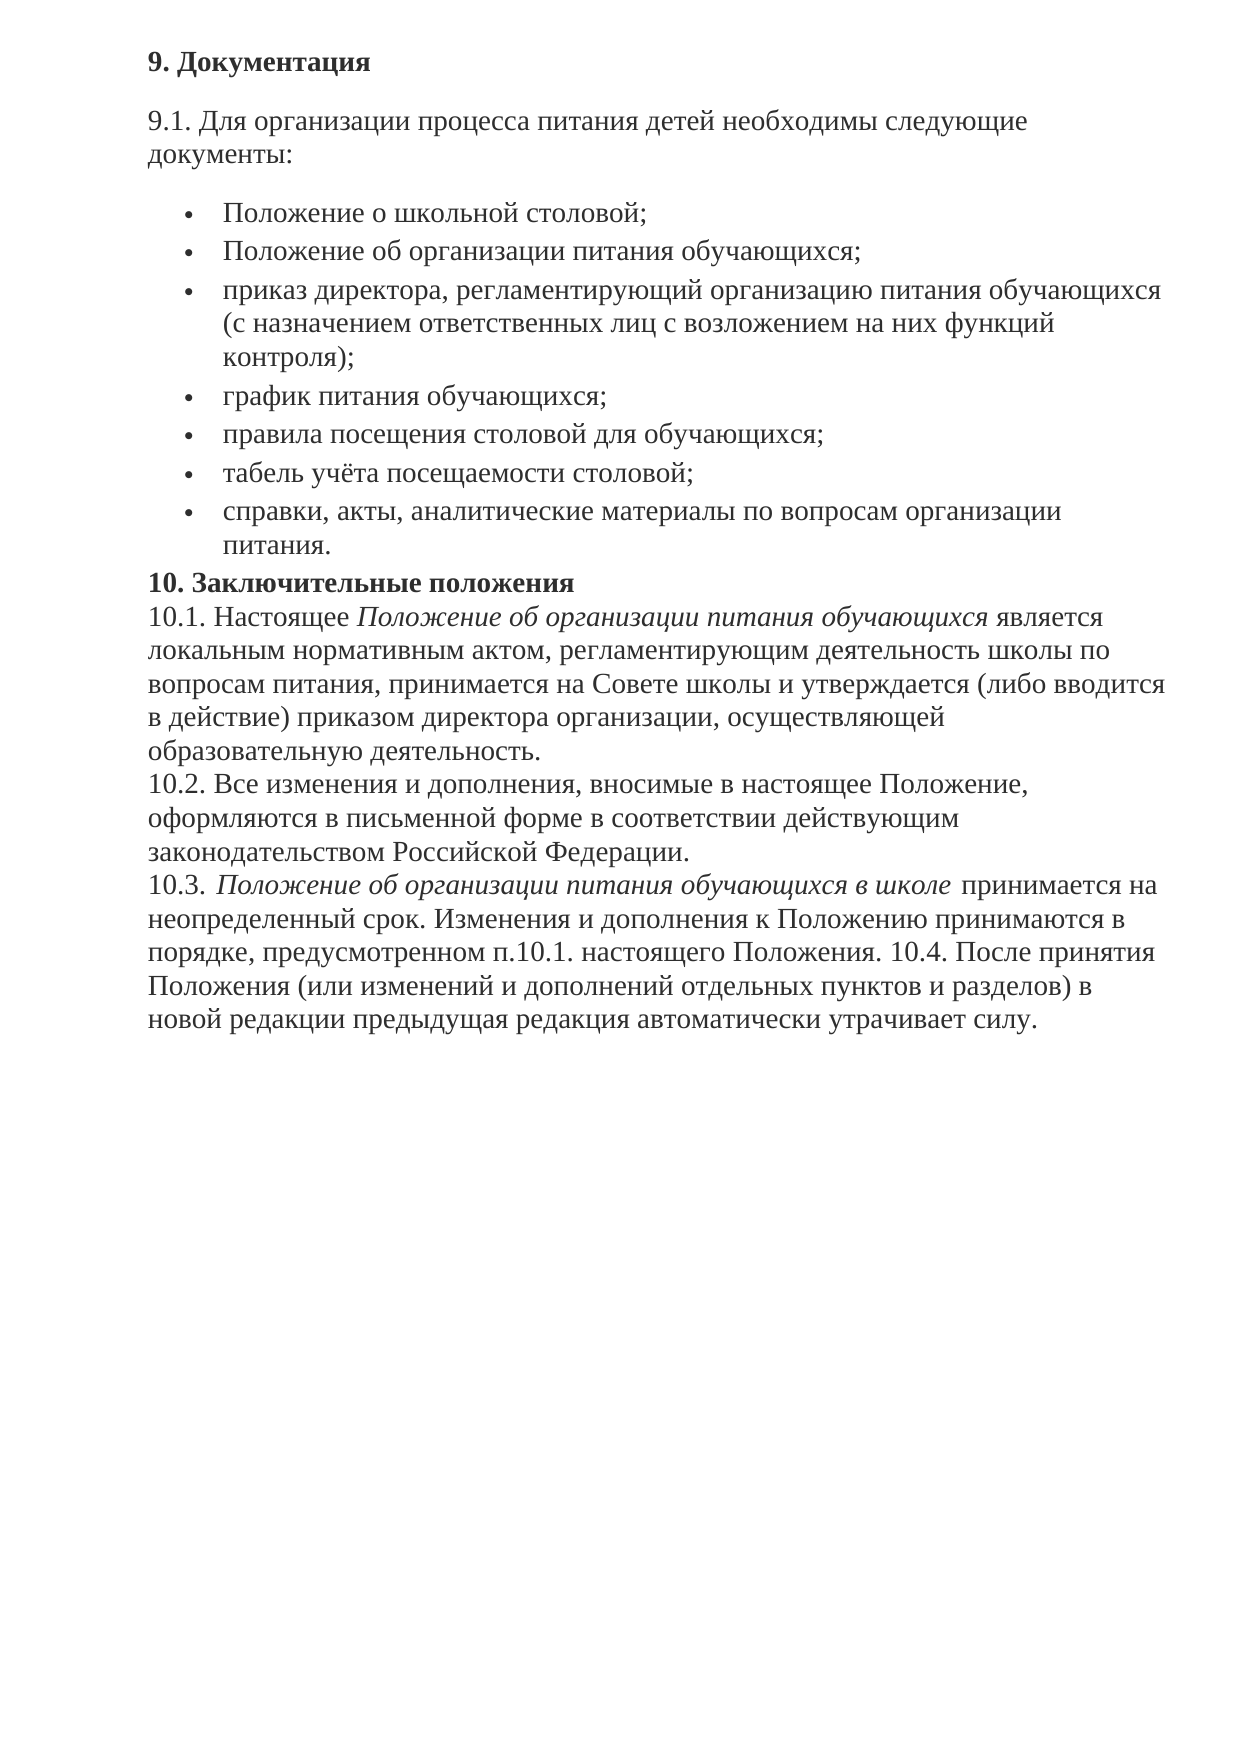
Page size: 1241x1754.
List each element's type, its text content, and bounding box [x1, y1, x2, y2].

text 10.1. Настоящее Положение об организации питания обучающихся является локальным нормативным актом, регламентирующим деятельность школы по вопросам питания, принимается на Совете школы и утверждается (либо вводится в действие) приказом директора организации, осуществляющей образовательную деятельность. [148, 599, 1167, 767]
list Положение об организации питания обучающихся; [185, 233, 1167, 267]
text 10. Заключительные положения [148, 565, 1167, 599]
list Положение о школьной столовой; [185, 195, 1167, 228]
list приказ директора, регламентирующий организацию питания обучающихся (с назначением ответственных лиц с возложением на них функций контроля); [185, 272, 1167, 373]
text 10.2. Все изменения и дополнения, вносимые в настоящее Положение, оформляются в письменной форме в соответствии действующим законодательством Российской Федерации. [148, 767, 1167, 867]
text 9. Документация [148, 44, 1167, 78]
list график питания обучающихся; [185, 378, 1167, 411]
text 10.3. Положение об организации питания обучающихся в школе принимается на неопределенный срок. Изменения и дополнения к Положению принимаются в порядке, предусмотренном п.10.1. настоящего Положения. 10.4. После принятия Положения (или изменений и дополнений отдельных пунктов и разделов) в новой редакции предыдущая редакция автоматически утрачивает силу. [148, 867, 1167, 1035]
text 9.1. Для организации процесса питания детей необходимы следующие документы: [148, 103, 1167, 170]
list правила посещения столовой для обучающихся; [185, 416, 1167, 450]
list табель учёта посещаемости столовой; [185, 455, 1167, 488]
list справки, акты, аналитические материалы по вопросам организации питания. [185, 493, 1167, 560]
